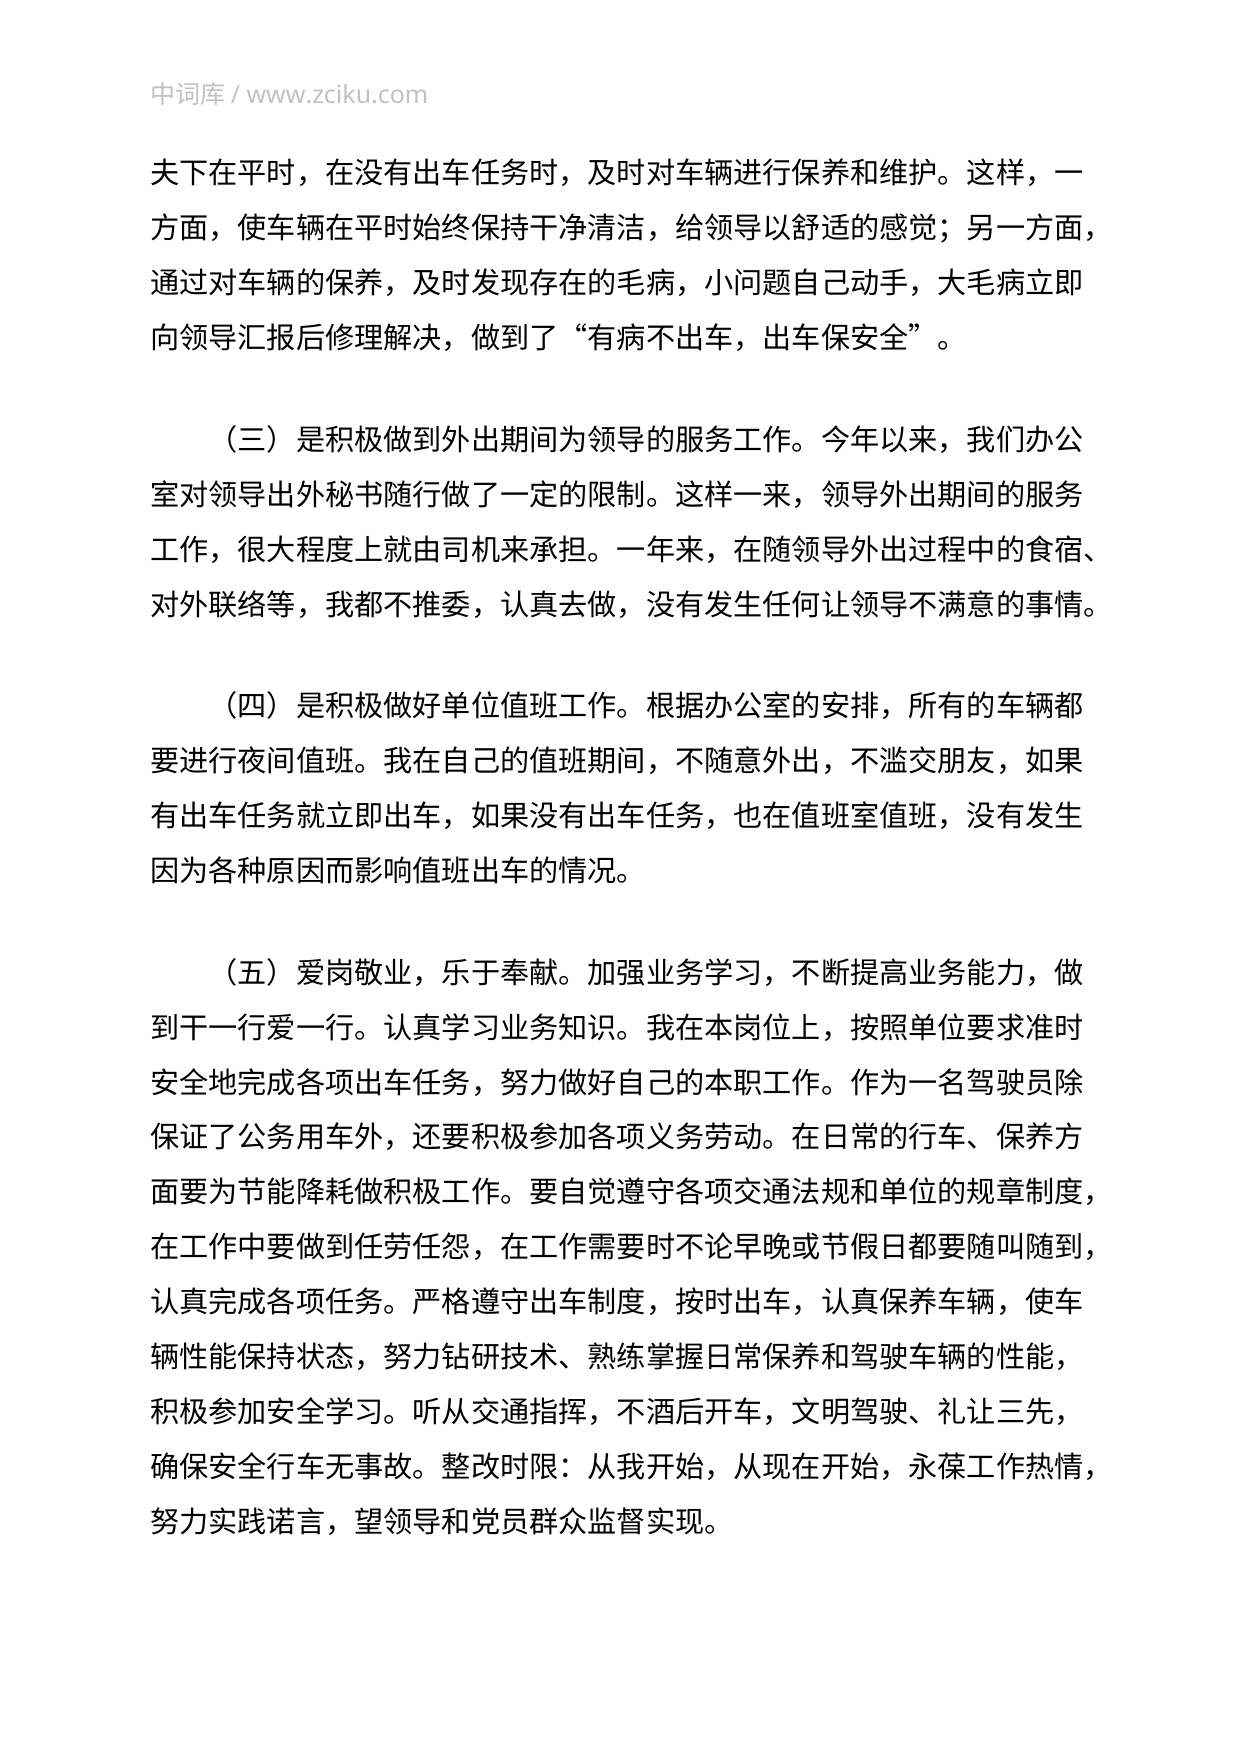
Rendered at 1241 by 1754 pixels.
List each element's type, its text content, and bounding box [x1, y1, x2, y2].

text （五）爱岗敬业，乐于奉献。加强业务学习，不断提高业务能力，做到干一行爱一行。认真学习业务知识。我在本岗位上，按照单位要求准时安全地完成各项出车任务，努力做好自己的本职工作。作为一名驾驶员除保证了公务用车外，还要积极参加各项义务劳动。在日常的行车、保养方面要为节能降耗做积极工作。要自觉遵守各项交通法规和单位的规章制度，在工作中要做到任劳任怨，在工作需要时不论早晚或节假日都要随叫随到，认真完成各项任务。严格遵守出车制度，按时出车，认真保养车辆，使车辆性能保持状态，努力钻研技术、熟练掌握日常保养和驾驶车辆的性能，积极参加安全学习。听从交通指挥，不酒后开车，文明驾驶、礼让三先，确保安全行车无事故。整改时限：从我开始，从现在开始，永葆工作热情，努力实践诺言，望领导和党员群众监督实现。 [150, 949, 1090, 1541]
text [150, 150, 1090, 357]
text （四）是积极做好单位值班工作。根据办公室的安排，所有的车辆都要进行夜间值班。我在自己的值班期间，不随意外出，不滥交朋友，如果有出车任务就立即出车，如果没有出车任务，也在值班室值班，没有发生因为各种原因而影响值班出车的情况。 [150, 683, 1090, 890]
text （三）是积极做到外出期间为领导的服务工作。今年以来，我们办公室对领导出外秘书随行做了一定的限制。这样一来，领导外出期间的服务工作，很大程度上就由司机来承担。一年来，在随领导外出过程中的食宿、对外联络等，我都不推委，认真去做，没有发生任何让领导不满意的事情。 [150, 416, 1090, 623]
